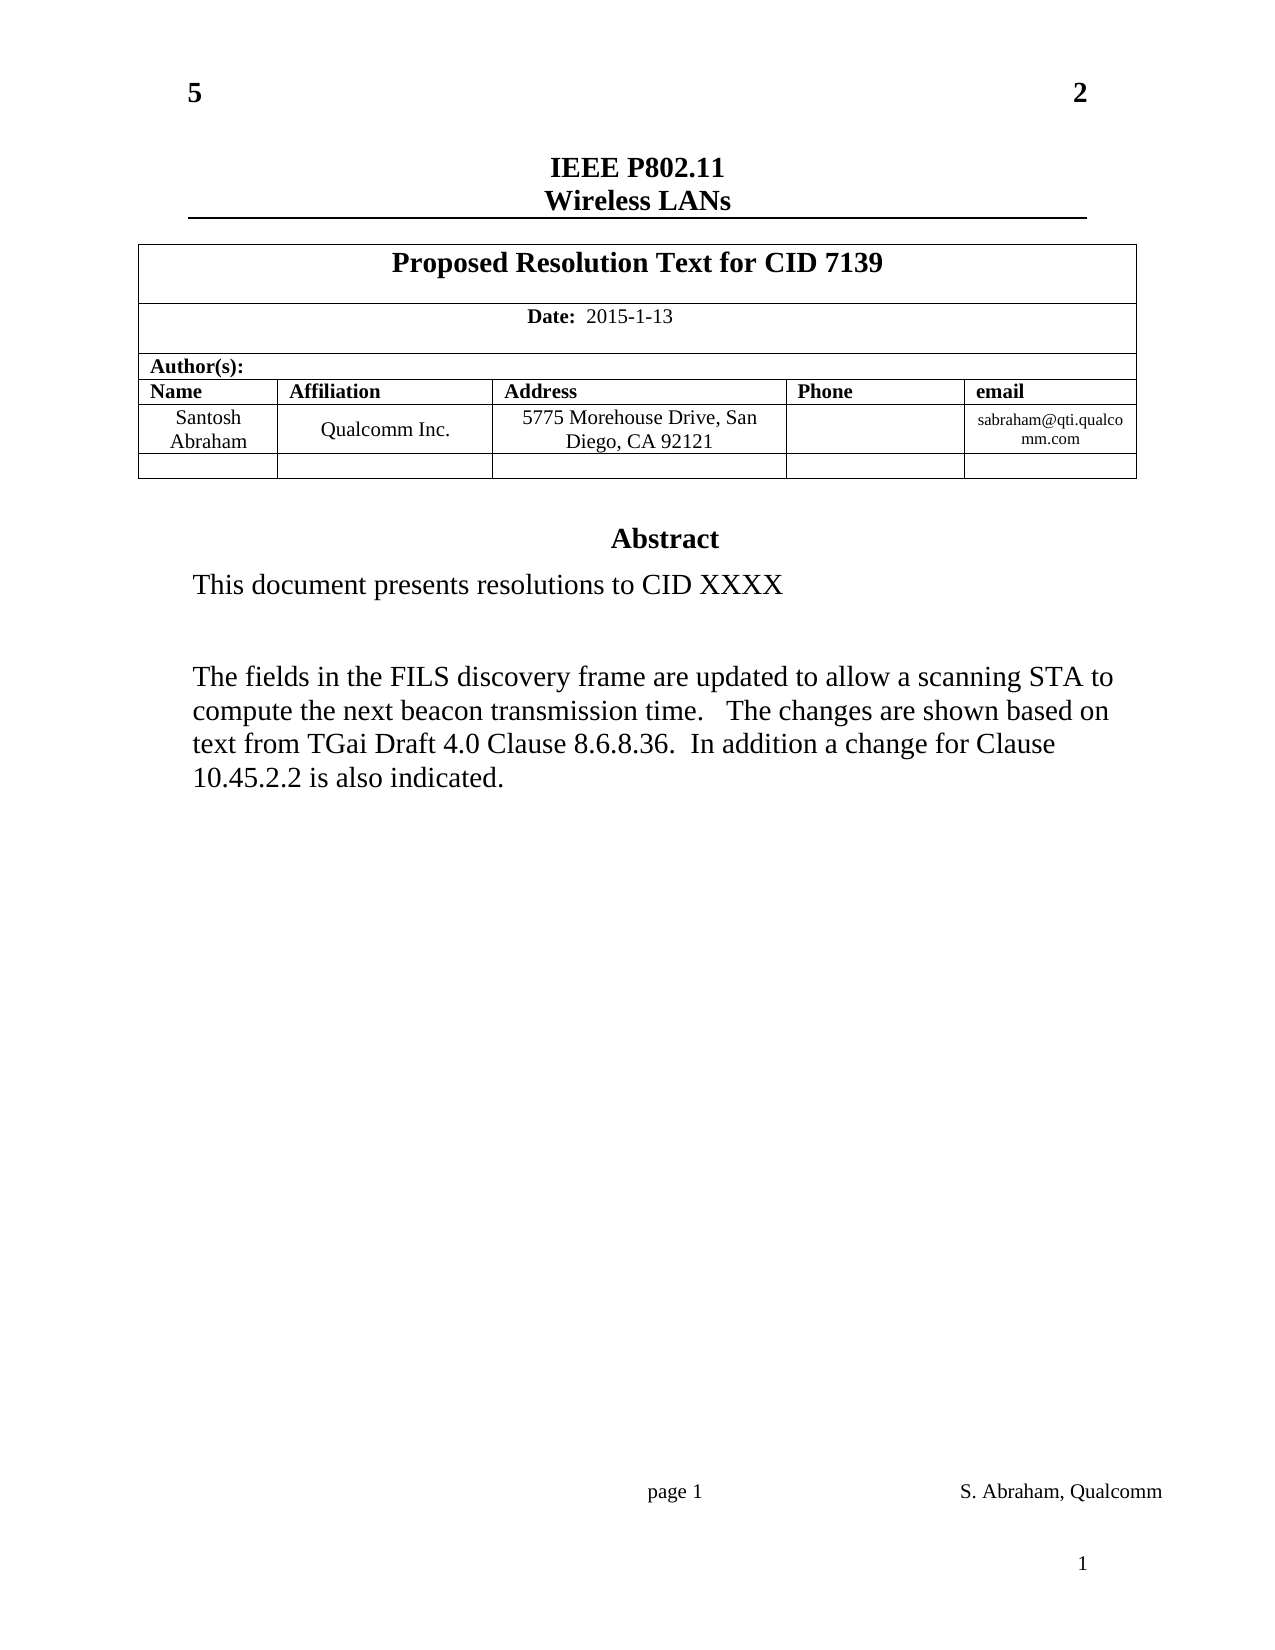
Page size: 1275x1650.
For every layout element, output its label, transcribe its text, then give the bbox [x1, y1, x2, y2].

table_header Proposed Resolution Text for CID 7139 [139, 245, 1136, 303]
table_cell [787, 405, 964, 453]
table_cell sabraham@qti.qualcomm.com [965, 405, 1136, 453]
table_cell Phone [787, 380, 964, 403]
table_cell 5775 Morehouse Drive, San Diego, CA 92121 [493, 405, 786, 453]
table_cell [965, 454, 1136, 478]
table_cell Name [139, 380, 277, 403]
table_cell Author(s): [139, 354, 1136, 378]
table_cell [787, 454, 964, 478]
table_cell Santosh Abraham [139, 405, 277, 453]
text IEEE P802.11 Wireless LANs [187, 150, 1087, 219]
table_cell Date: 2015-1-13 [139, 304, 1136, 353]
table_cell [278, 454, 492, 478]
table_cell email [965, 380, 1136, 403]
table_cell Qualcomm Inc. [278, 405, 492, 453]
table_cell Affiliation [278, 380, 492, 403]
table_cell [139, 454, 277, 478]
table_cell [493, 454, 786, 478]
table_cell Address [493, 380, 786, 403]
